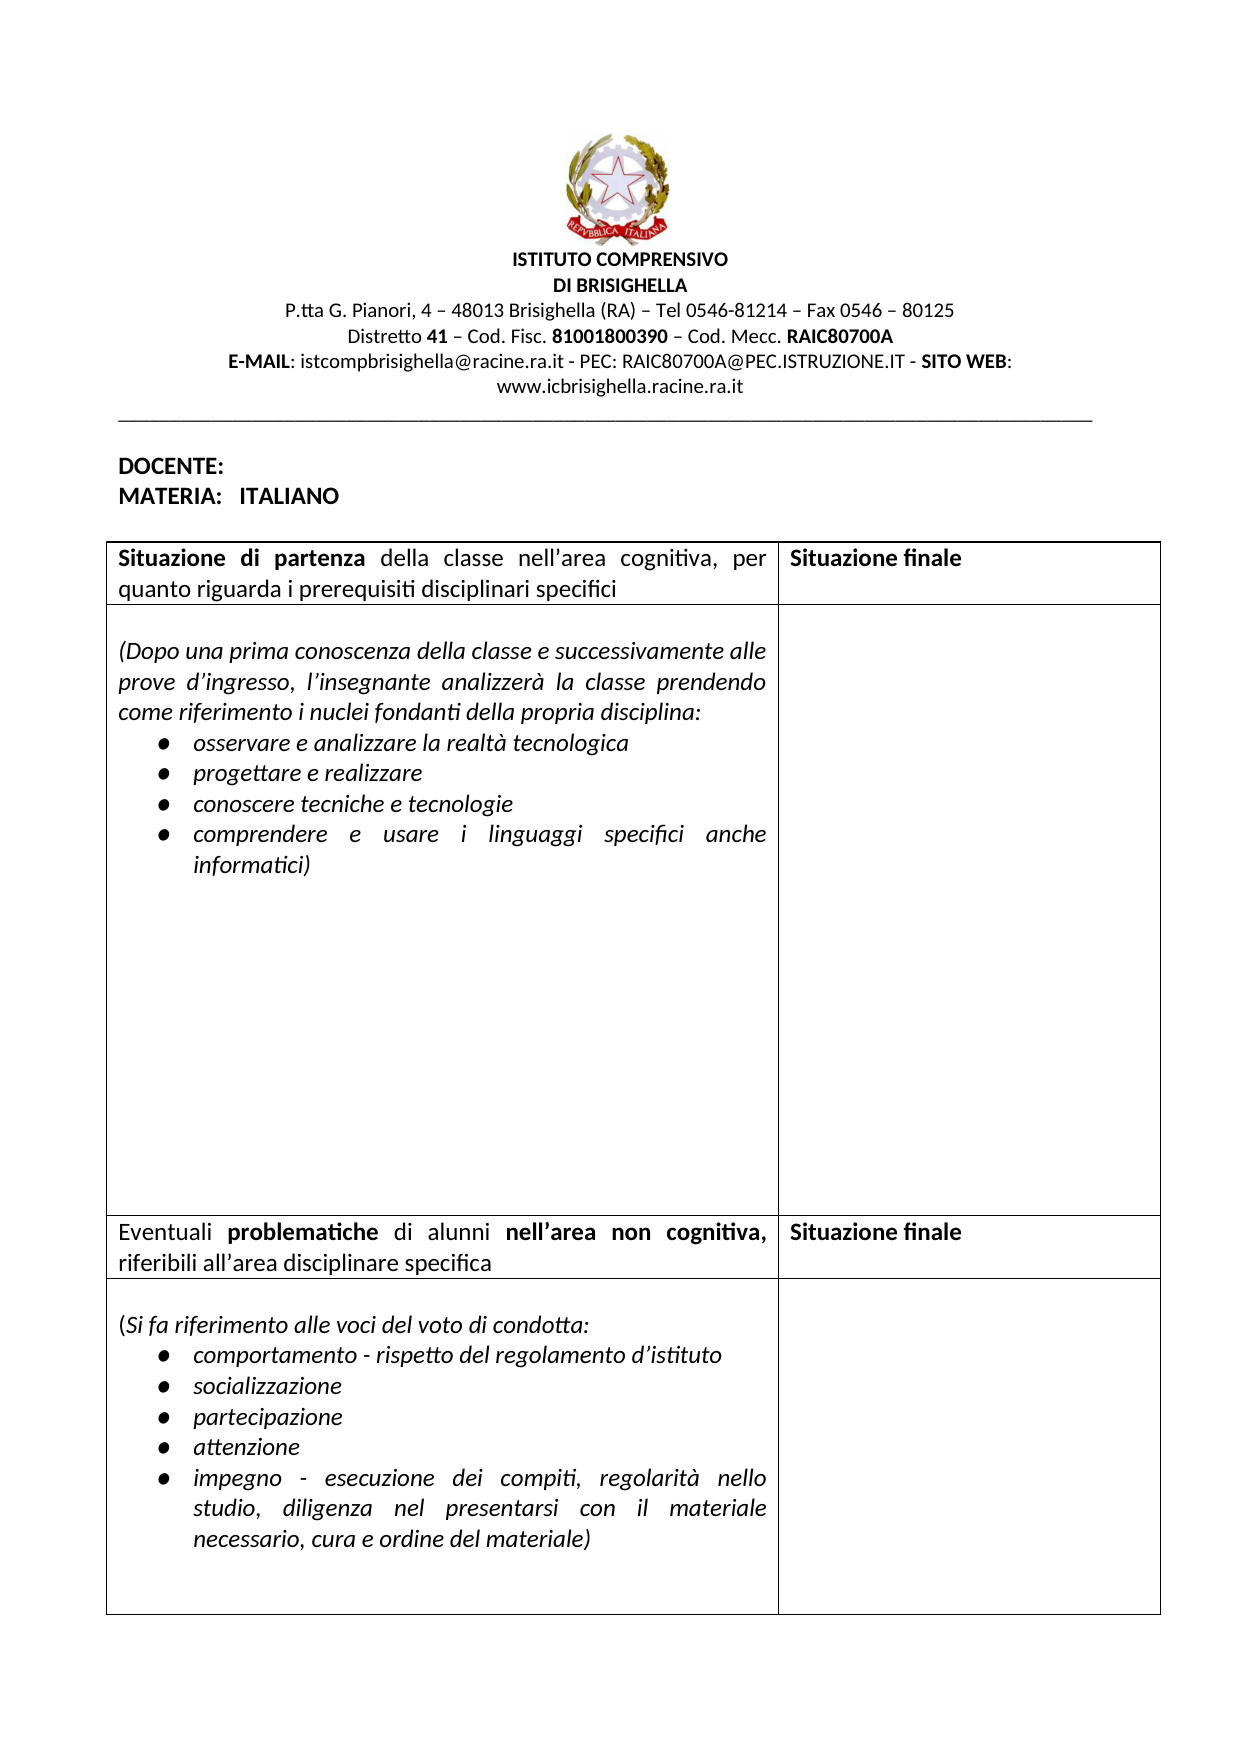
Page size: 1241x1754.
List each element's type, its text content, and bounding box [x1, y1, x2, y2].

table_cell Situazione finale [779, 1216, 1160, 1277]
table_cell (Si fa riferimento alle voci del voto di condotta: comportamento - rispetto del regolamento d’istituto socializzazione partecipazione attenzione impegno - esecuzione dei compiti, regolarità nello studio, diligenza nel presentarsi con il materiale necessario, cura e ordine del materiale) [107, 1279, 778, 1614]
text ISTITUTO COMPRENSIVO [118, 148, 1122, 272]
text Distretto 41 – Cod. Fisc. 81001800390 – Cod. Mecc. RAIC80700A [118, 323, 1122, 348]
table_cell [779, 1279, 1160, 1614]
text ______________________________________________________________________________________________ [118, 399, 1122, 424]
table_cell Eventuali problematiche di alunni nell’area non cognitiva, riferibili all’area disciplinare specifica [107, 1216, 778, 1277]
table_header Situazione di partenza della classe nell’area cognitiva, per quanto riguarda i prerequisiti disciplinari specifici [107, 543, 778, 604]
text MATERIA: ITALIANO [118, 480, 1122, 511]
text DI BRISIGHELLA [118, 272, 1122, 297]
table_cell (Dopo una prima conoscenza della classe e successivamente alle prove d’ingresso, l’insegnante analizzerà la classe prendendo come riferimento i nuclei fondanti della propria disciplina: osservare e analizzare la realtà tecnologica progettare e realizzare conoscere tecniche e tecnologie comprendere e usare i linguaggi specifici anche informatici) [107, 605, 778, 1215]
table_header Situazione finale [779, 543, 1160, 604]
text E-MAIL: istcompbrisighella@racine.ra.it - PEC: RAIC80700A@PEC.ISTRUZIONE.IT - SITO WEB: www.icbrisighella.racine.ra.it [118, 348, 1122, 399]
table_cell [779, 605, 1160, 1215]
text P.tta G. Pianori, 4 – 48013 Brisighella (RA) – Tel 0546-81214 – Fax 0546 – 80125 [118, 297, 1122, 323]
text DOCENTE: [118, 450, 1122, 480]
picture [564, 133, 671, 247]
